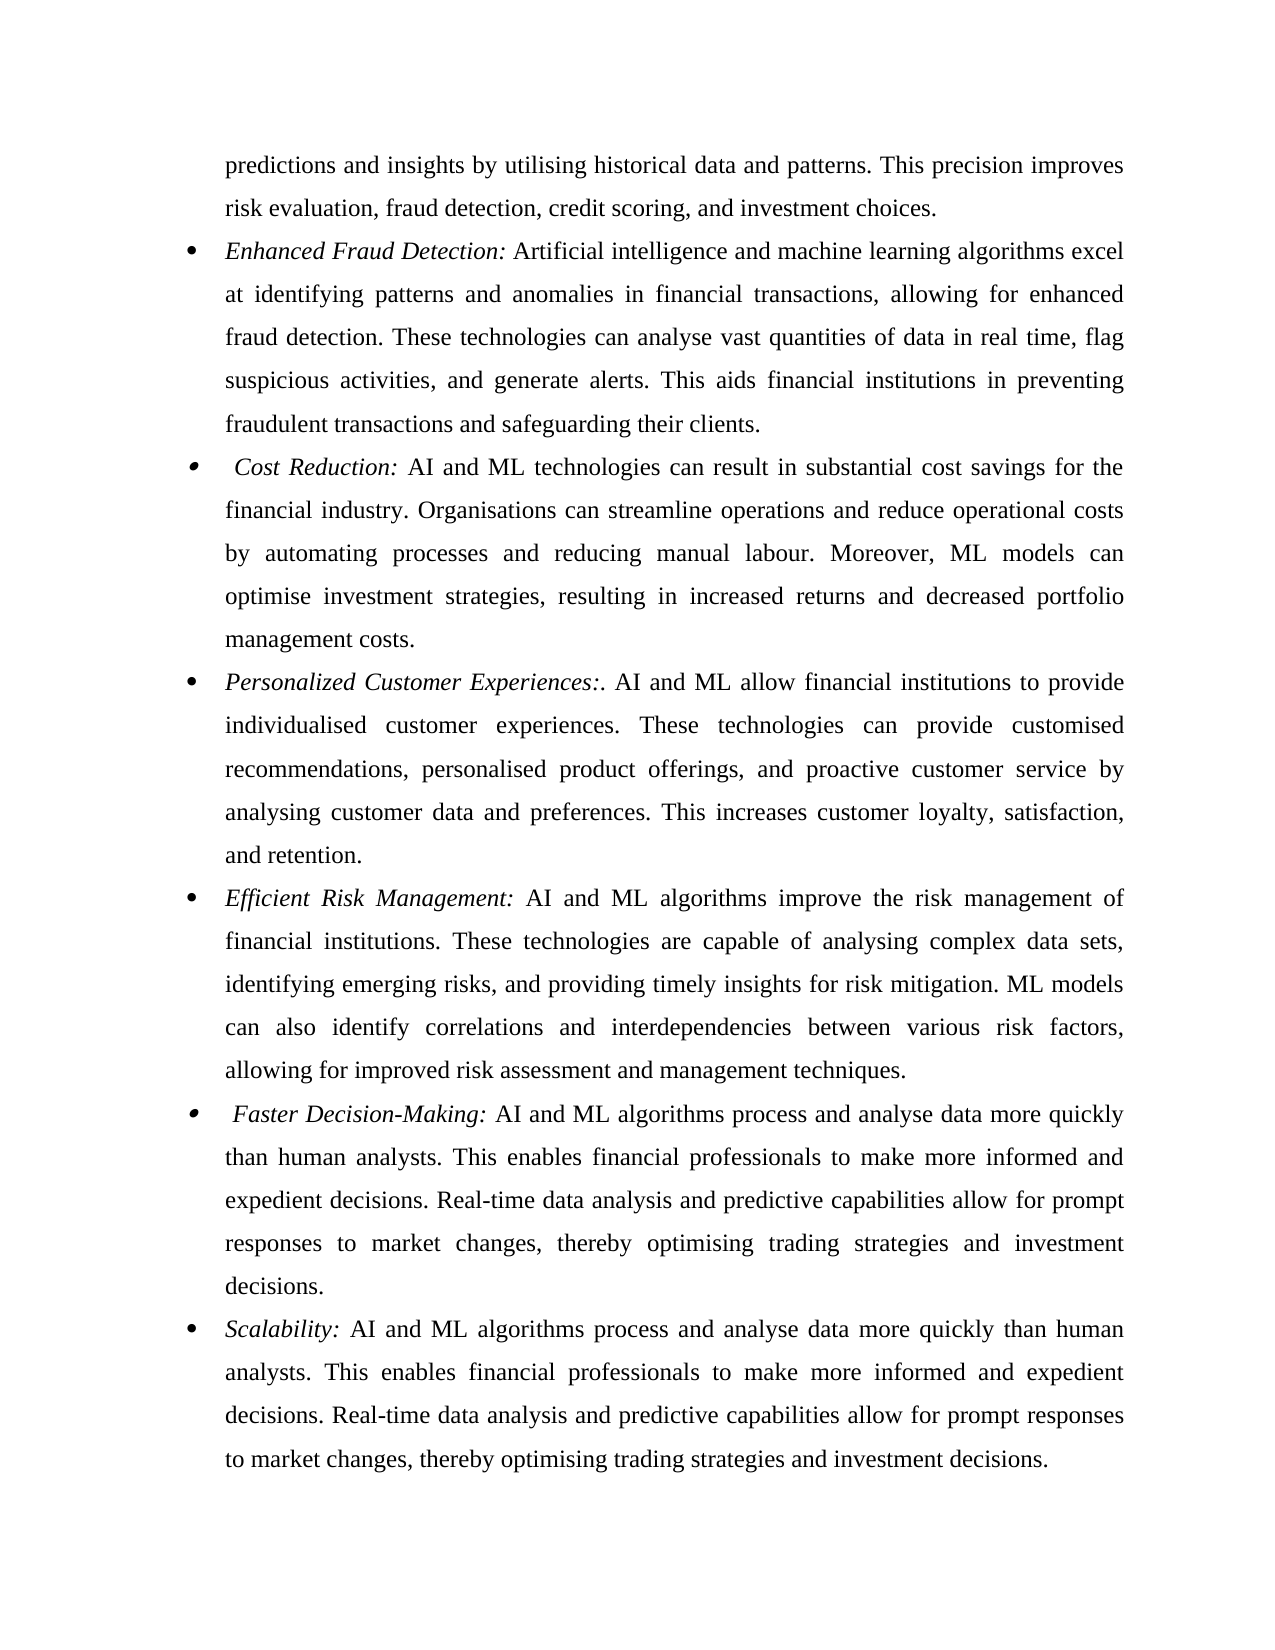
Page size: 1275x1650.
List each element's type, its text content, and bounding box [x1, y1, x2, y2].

list Faster Decision-Making: AI and ML algorithms process and analyse data more quickly than human analysts. This enables financial professionals to make more informed and expedient decisions. Real-time data analysis and predictive capabilities allow for prompt responses to market changes, thereby optimising trading strategies and investment decisions. [187, 1099, 1125, 1300]
list Efficient Risk Management: AI and ML algorithms improve the risk management of financial institutions. These technologies are capable of analysing complex data sets, identifying emerging risks, and providing timely insights for risk mitigation. ML models can also identify correlations and interdependencies between various risk factors, allowing for improved risk assessment and management techniques. [187, 883, 1125, 1084]
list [187, 150, 1125, 222]
list Scalability: AI and ML algorithms process and analyse data more quickly than human analysts. This enables financial professionals to make more informed and expedient decisions. Real-time data analysis and predictive capabilities allow for prompt responses to market changes, thereby optimising trading strategies and investment decisions. [187, 1314, 1125, 1472]
list Enhanced Fraud Detection: Artificial intelligence and machine learning algorithms excel at identifying patterns and anomalies in financial transactions, allowing for enhanced fraud detection. These technologies can analyse vast quantities of data in real time, flag suspicious activities, and generate alerts. This aids financial institutions in preventing fraudulent transactions and safeguarding their clients. [187, 236, 1125, 437]
list Personalized Customer Experiences:. AI and ML allow financial institutions to provide individualised customer experiences. These technologies can provide customised recommendations, personalised product offerings, and proactive customer service by analysing customer data and preferences. This increases customer loyalty, satisfaction, and retention. [187, 667, 1125, 869]
list Cost Reduction: AI and ML technologies can result in substantial cost savings for the financial industry. Organisations can streamline operations and reduce operational costs by automating processes and reducing manual labour. Moreover, ML models can optimise investment strategies, resulting in increased returns and decreased portfolio management costs. [187, 452, 1125, 653]
